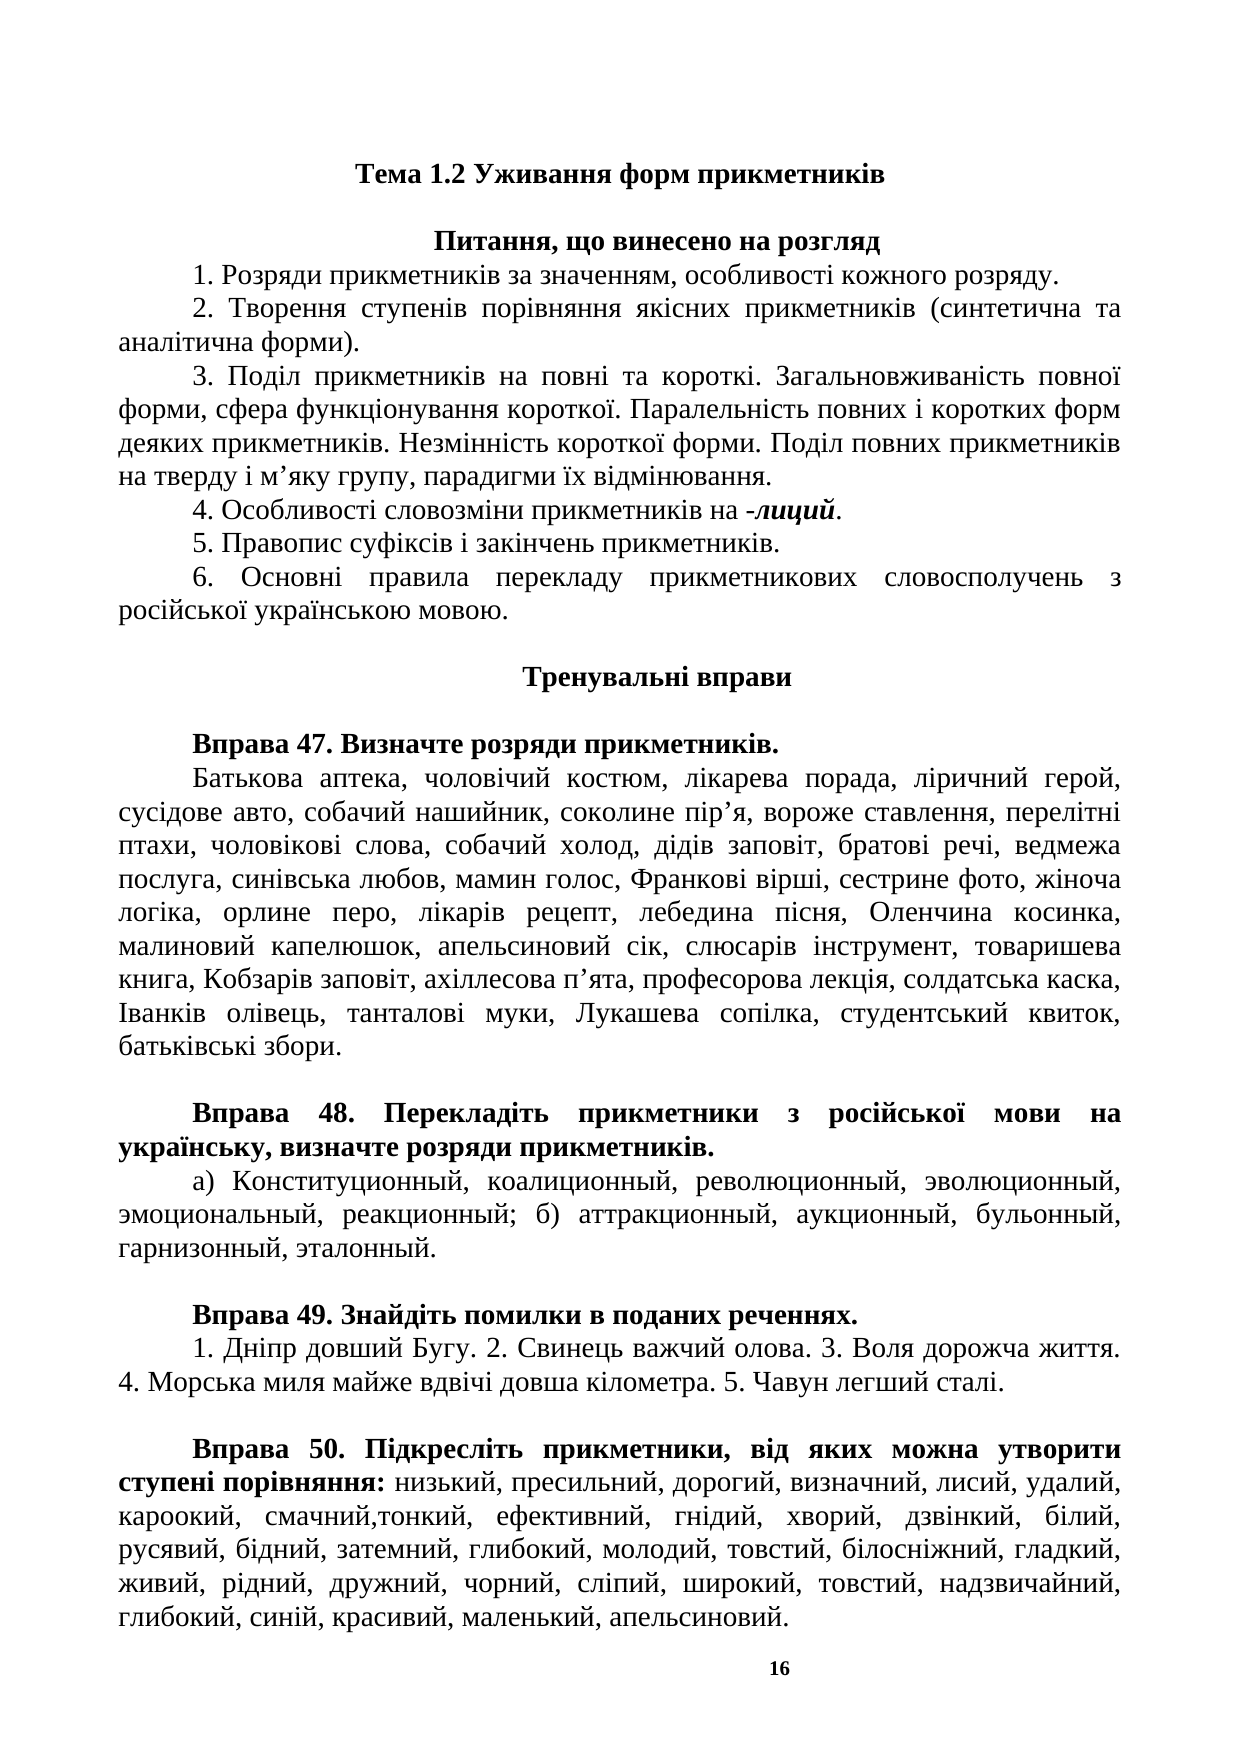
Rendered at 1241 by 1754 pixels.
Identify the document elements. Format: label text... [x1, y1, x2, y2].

text 3. Поділ прикметників на повні та короткі. Загальновживаність повної форми, сфера функціонування короткої. Паралельність повних і коротких форм деяких прикметників. Незмінність короткої форми. Поділ повних прикметників на тверду і м’яку групу, парадигми їх відмінювання. [118, 358, 1122, 492]
text Тема 1.2 Уживання форм прикметників [118, 156, 1122, 190]
text Вправа 47. Визначте розряди прикметників. [118, 727, 1122, 760]
text 1. Розряди прикметників за значенням, особливості кожного розряду. [118, 257, 1122, 291]
text 5. Правопис суфіксів і закінчень прикметників. [118, 525, 1122, 559]
text 2. Творення ступенів порівняння якісних прикметників (синтетична та аналітична форми). [118, 291, 1122, 358]
text 1. Дніпр довший Бугу. 2. Свинець важчий олова. 3. Воля дорожча життя. 4. Морська миля майже вдвічі довша кілометра. 5. Чавун легший сталі. [118, 1330, 1122, 1397]
text Питання, що винесено на розгляд [118, 223, 1122, 257]
text Тренувальні вправи [118, 659, 1122, 693]
text 4. Особливості словозміни прикметників на -лиций. [118, 492, 1122, 525]
text Вправа 49. Знайдіть помилки в поданих реченнях. [118, 1297, 1122, 1330]
text Батькова аптека, чоловічий костюм, лікарева порада, ліричний герой, сусідове авто, собачий нашийник, соколине пір’я, вороже ставлення, перелітні птахи, чоловікові слова, собачий холод, дідів заповіт, братові речі, ведмежа послуга, синівська любов, мамин голос, Франкові вірші, сестрине фото, жіноча логіка, орлине перо, лікарів рецепт, лебедина пісня, Оленчина косинка, малиновий капелюшок, апельсиновий сік, слюсарів інструмент, товаришева книга, Кобзарів заповіт, ахіллесова п’ята, професорова лекція, солдатська каска, Іванків олівець, танталові муки, Лукашева сопілка, студентський квиток, батьківські збори. [118, 760, 1122, 1062]
text а) Конституционный, коалиционный, революционный, эволюционный, эмоциональный, реакционный; б) аттракционный, аукционный, бульонный, гарнизонный, эталонный. [118, 1163, 1122, 1263]
text 6. Основні правила перекладу прикметникових словосполучень з російської українською мовою. [118, 559, 1122, 626]
text Вправа 48. Перекладіть прикметники з російської мови на українську, визначте розряди прикметників. [118, 1096, 1122, 1163]
text Вправа 50. Підкресліть прикметники, від яких можна утворити ступені порівняння: низький, пресильний, дорогий, визначний, лисий, удалий, кароокий, смачний,тонкий, ефективний, гнідий, хворий, дзвінкий, білий, русявий, бідний, затемний, глибокий, молодий, товстий, білосніжний, гладкий, живий, рідний, дружний, чорний, сліпий, широкий, товстий, надзвичайний, глибокий, синій, красивий, маленький, апельсиновий. [118, 1431, 1122, 1632]
